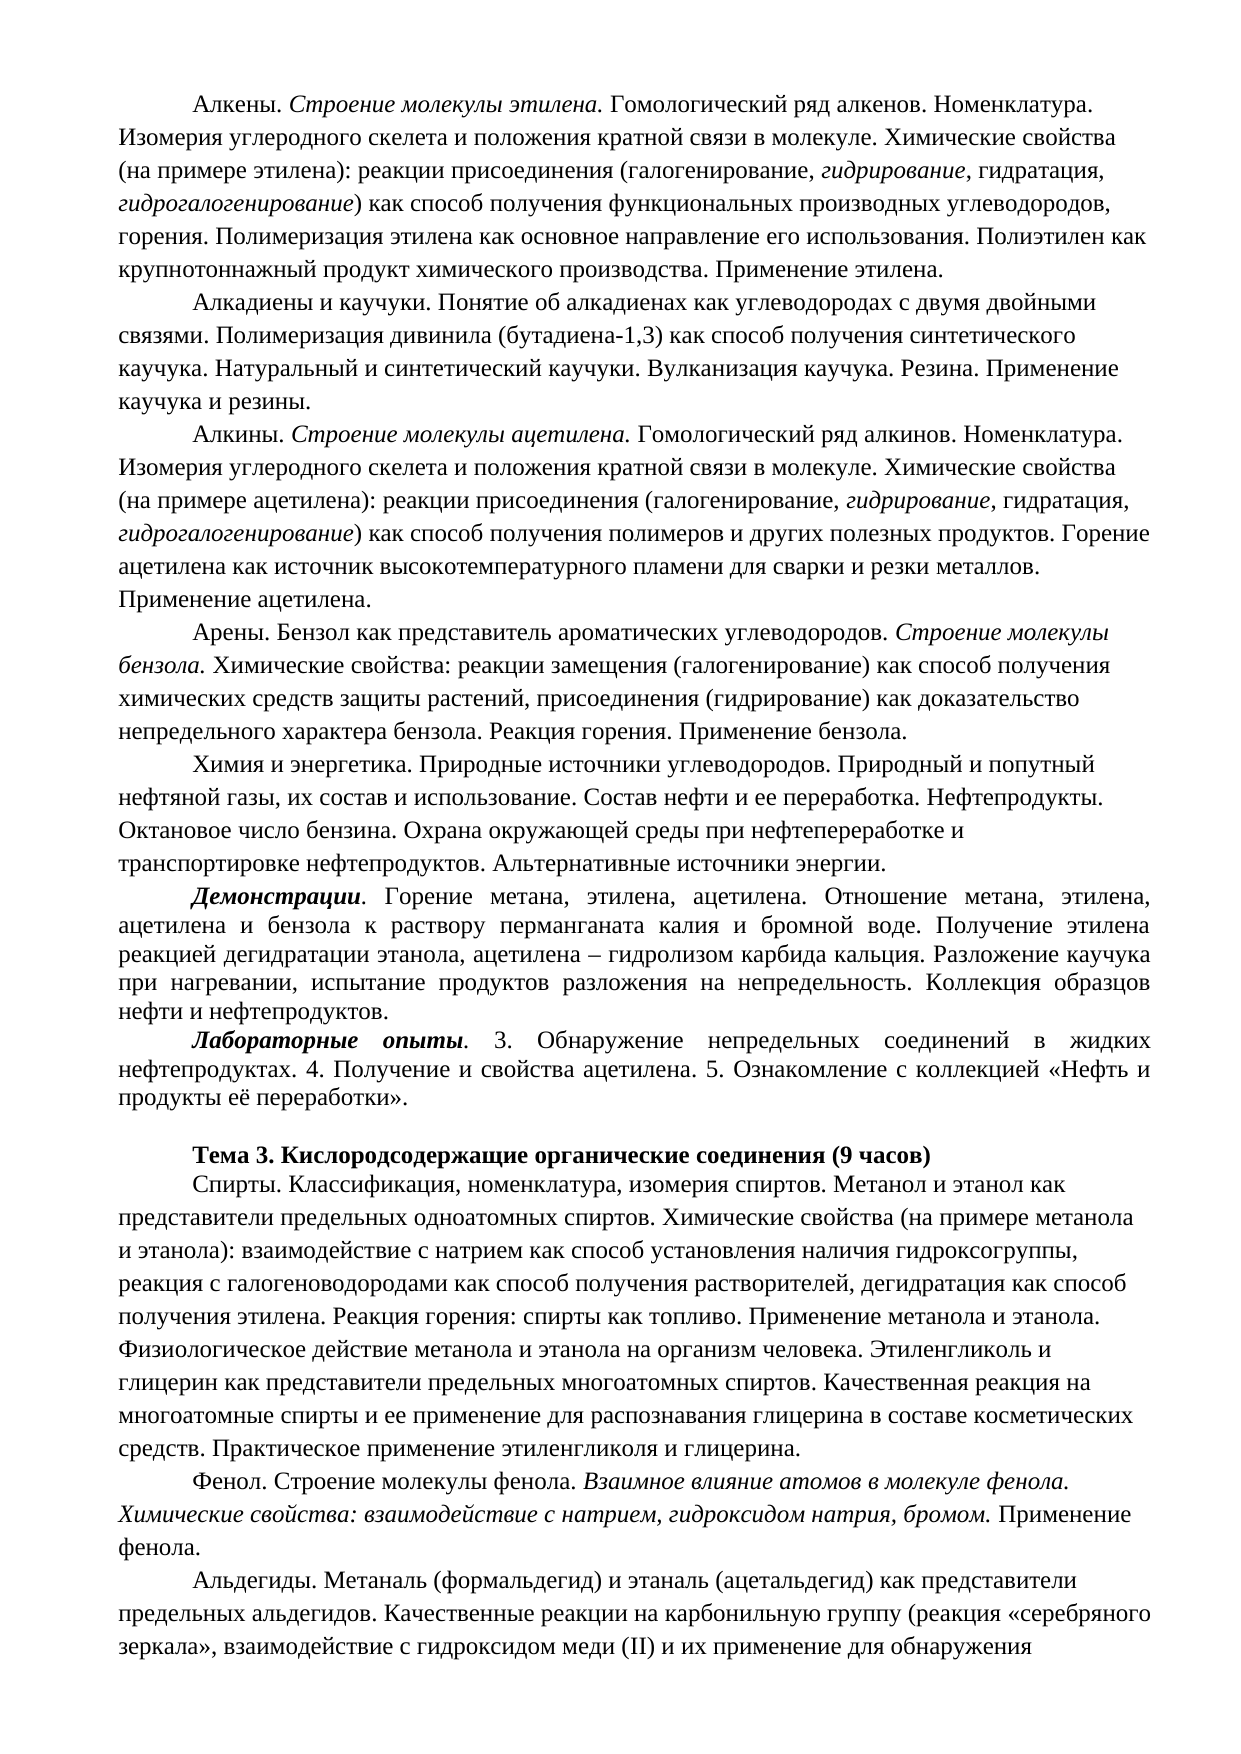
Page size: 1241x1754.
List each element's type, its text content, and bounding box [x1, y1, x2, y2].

text Фенол. Строение молекулы фенола. Взаимное влияние атомов в молекуле фенола. Химические свойства: взаимодействие с натрием, гидроксидом натрия, бромом. Применение фенола. [118, 1466, 1152, 1561]
text Тема 3. Кислородсодержащие органические соединения (9 часов) [118, 1140, 1152, 1169]
text Лабораторные опыты. 3. Обнаружение непредельных соединений в жидких нефтепродуктах. 4. Получение и свойства ацетилена. 5. Ознакомление с коллекцией «Нефть и продукты её переработки». [118, 1025, 1152, 1111]
text Демонстрации. Горение метана, этилена, ацетилена. Отношение метана, этилена, ацетилена и бензола к раствору перманганата калия и бромной воде. Получение этилена реакцией дегидратации этанола, ацетилена – гидролизом карбида кальция. Разложение каучука при нагревании, испытание продуктов разложения на непредельность. Коллекция образцов нефти и нефтепродуктов. [118, 881, 1152, 1025]
text Спирты. Классификация, номенклатура, изомерия спиртов. Метанол и этанол как представители предельных одноатомных спиртов. Химические свойства (на примере метанола и этанола): взаимодействие с натрием как способ установления наличия гидроксогруппы, реакция с галогеноводородами как способ получения растворителей, дегидратация как способ получения этилена. Реакция горения: спирты как топливо. Применение метанола и этанола. Физиологическое действие метанола и этанола на организм человека. Этиленгликоль и глицерин как представители предельных многоатомных спиртов. Качественная реакция на многоатомные спирты и ее применение для распознавания глицерина в составе косметических средств. Практическое применение этиленгликоля и глицерина. [118, 1169, 1152, 1462]
text Алкадиены и каучуки. Понятие об алкадиенах как углеводородах с двумя двойными связями. Полимеризация дивинила (бутадиена-1,3) как способ получения синтетического каучука. Натуральный и синтетический каучуки. Вулканизация каучука. Резина. Применение каучука и резины. [118, 287, 1152, 414]
text Алкены. Строение молекулы этилена. Гомологический ряд алкенов. Номенклатура. Изомерия углеродного скелета и положения кратной связи в молекуле. Химические свойства (на примере этилена): реакции присоединения (галогенирование, гидрирование, гидратация, гидрогалогенирование) как способ получения функциональных производных углеводородов, горения. Полимеризация этилена как основное направление его использования. Полиэтилен как крупнотоннажный продукт химического производства. Применение этилена. [118, 89, 1152, 282]
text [118, 1565, 1152, 1660]
text Алкины. Строение молекулы ацетилена. Гомологический ряд алкинов. Номенклатура. Изомерия углеродного скелета и положения кратной связи в молекуле. Химические свойства (на примере ацетилена): реакции присоединения (галогенирование, гидрирование, гидратация, гидрогалогенирование) как способ получения полимеров и других полезных продуктов. Горение ацетилена как источник высокотемпературного пламени для сварки и резки металлов. Применение ацетилена. [118, 419, 1152, 613]
text Химия и энергетика. Природные источники углеводородов. Природный и попутный нефтяной газы, их состав и использование. Состав нефти и ее переработка. Нефтепродукты. Октановое число бензина. Охрана окружающей среды при нефтепереработке и транспортировке нефтепродуктов. Альтернативные источники энергии. [118, 749, 1152, 877]
text Арены. Бензол как представитель ароматических углеводородов. Строение молекулы бензола. Химические свойства: реакции замещения (галогенирование) как способ получения химических средств защиты растений, присоединения (гидрирование) как доказательство непредельного характера бензола. Реакция горения. Применение бензола. [118, 617, 1152, 745]
